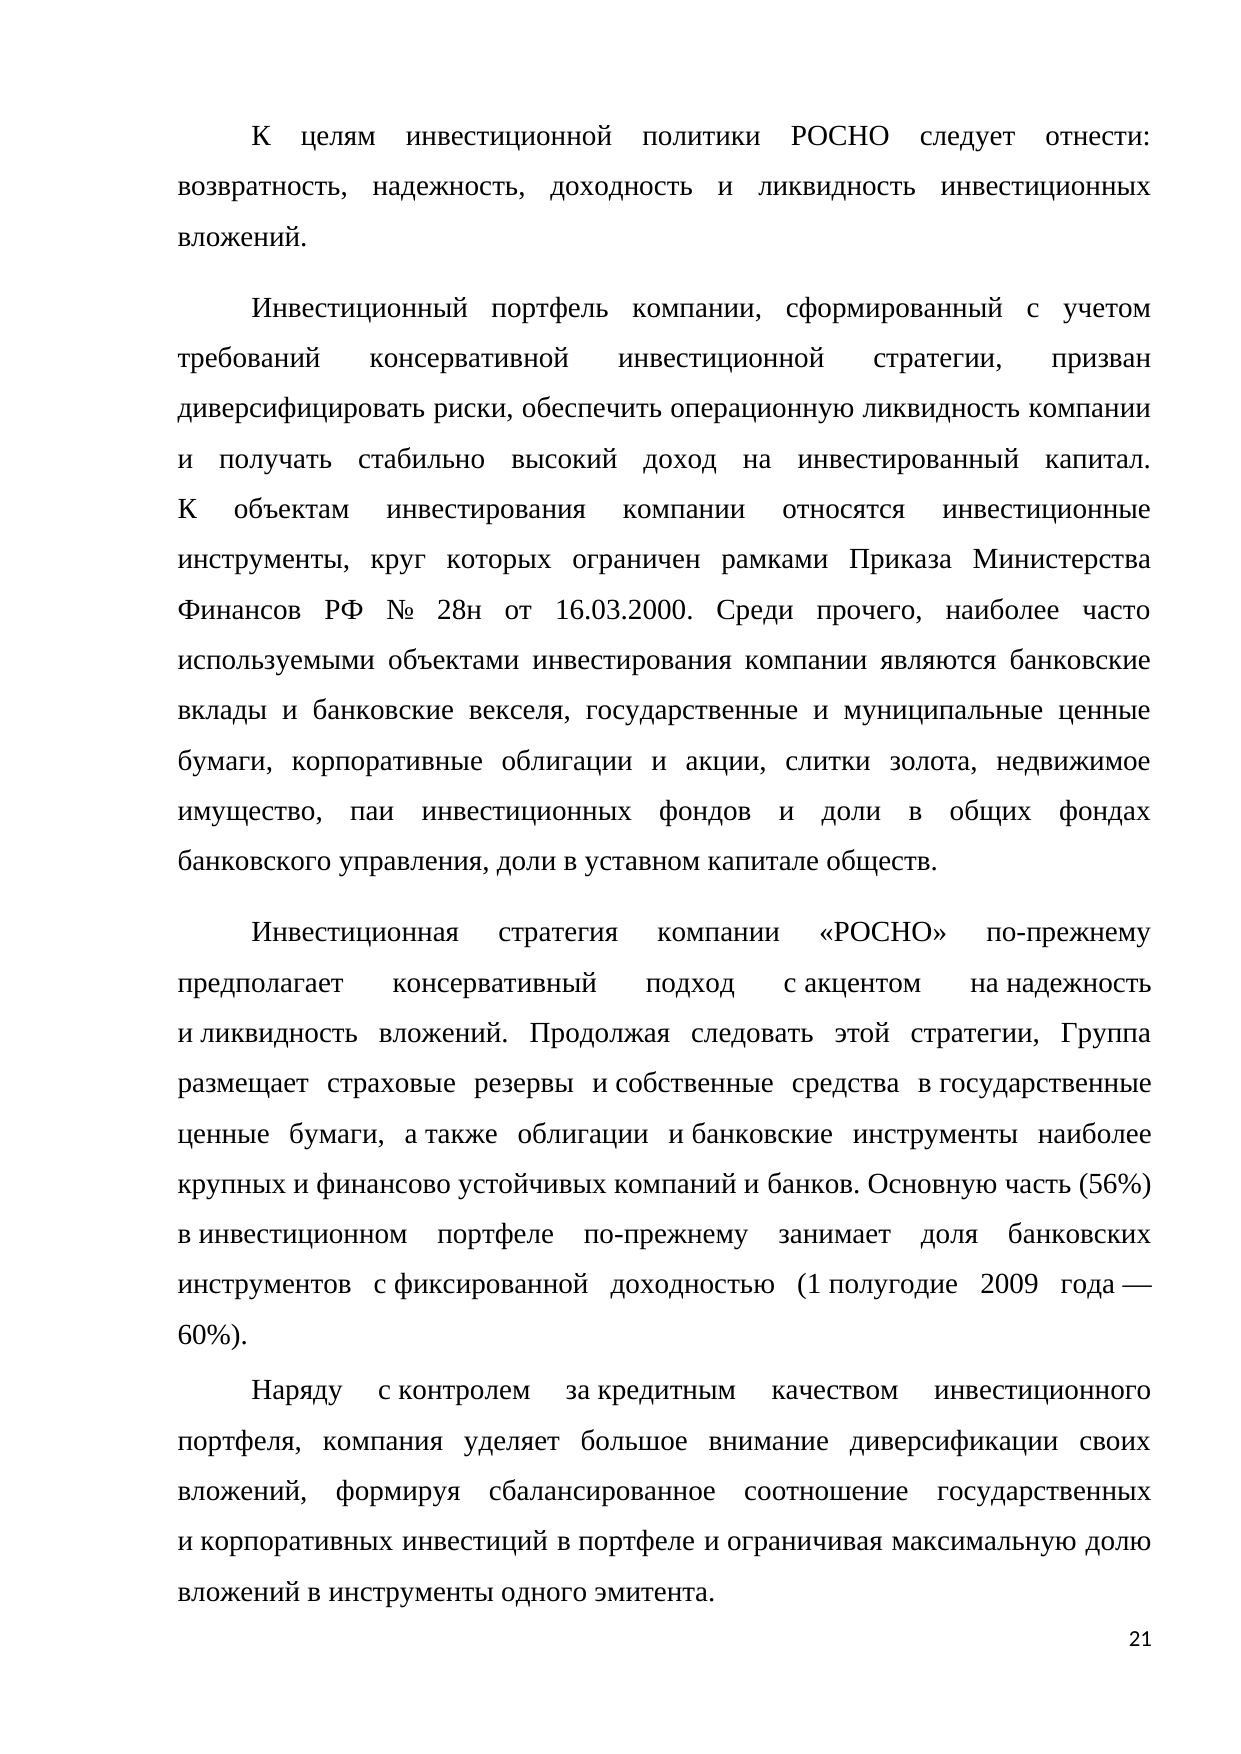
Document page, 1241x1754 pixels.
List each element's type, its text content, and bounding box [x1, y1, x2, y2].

text Инвестиционная стратегия компании «РОСНО» по-прежнему предполагает консервативный подход с акцентом на надежность и ликвидность вложений. Продолжая следовать этой стратегии, Группа размещает страховые резервы и собственные средства в государственные ценные бумаги, а также облигации и банковские инструменты наиболее крупных и финансово устойчивых компаний и банков. Основную часть (56%) в инвестиционном портфеле по-прежнему занимает доля банковских инструментов с фиксированной доходностью (1 полугодие 2009 года — 60%). [177, 914, 1152, 1351]
text Наряду с контролем за кредитным качеством инвестиционного портфеля, компания уделяет большое внимание диверсификации своих вложений, формируя сбалансированное соотношение государственных и корпоративных инвестиций в портфеле и ограничивая максимальную долю вложений в инструменты одного эмитента. [177, 1372, 1152, 1607]
text Инвестиционный портфель компании, сформированный с учетом требований консервативной инвестиционной стратегии, призван диверсифицировать риски, обеспечить операционную ликвидность компании и получать стабильно высокий доход на инвестированный капитал. К объектам инвестирования компании относятся инвестиционные инструменты, круг которых ограничен рамками Приказа Министерства Финансов РФ № 28н от 16.03.2000. Среди прочего, наиболее часто используемыми объектами инвестирования компании являются банковские вклады и банковские векселя, государственные и муниципальные ценные бумаги, корпоративные облигации и акции, слитки золота, недвижимое имущество, паи инвестиционных фондов и доли в общих фондах банковского управления, доли в уставном капитале обществ. [177, 290, 1152, 877]
text К целям инвестиционной политики РОСНО следует отнести: возвратность, надежность, доходность и ликвидность инвестиционных вложений. [177, 118, 1152, 252]
